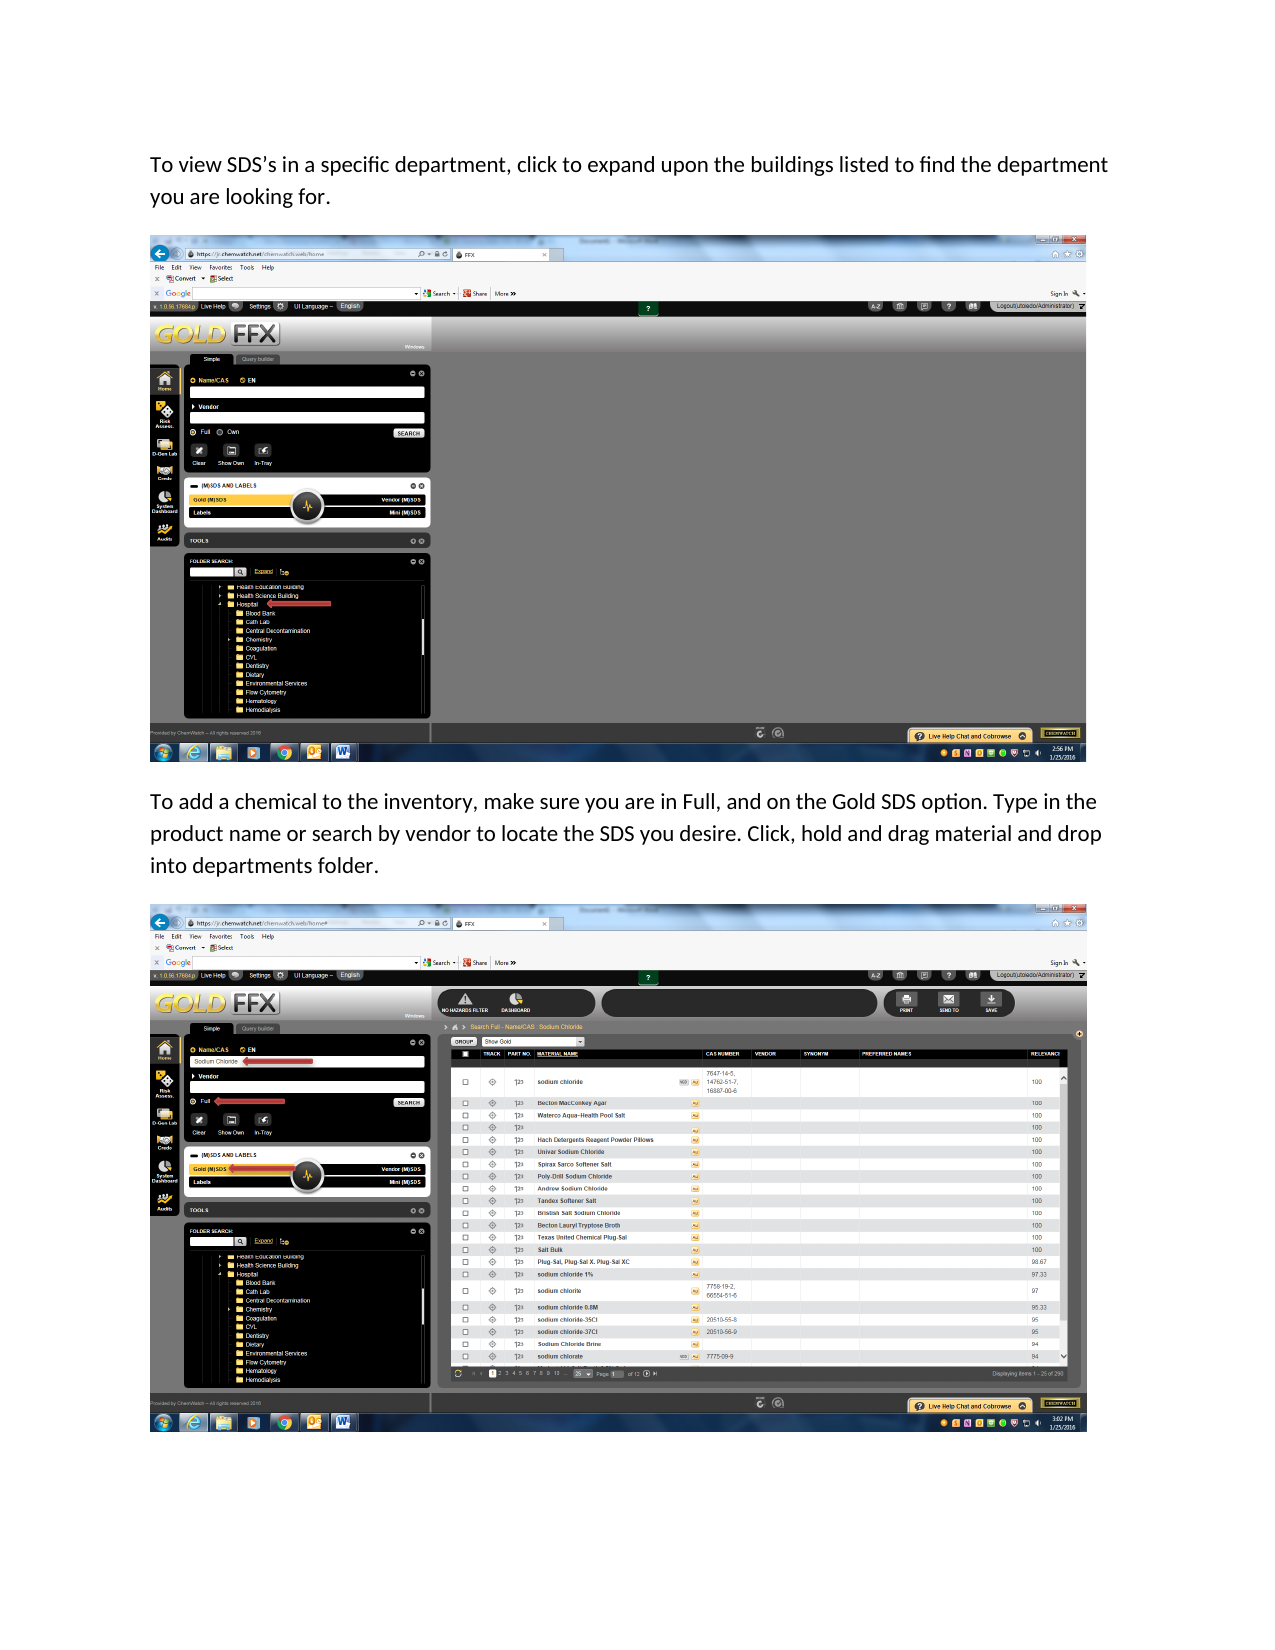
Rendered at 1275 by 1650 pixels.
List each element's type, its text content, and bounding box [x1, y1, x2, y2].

text To add a chemical to the inventory, make sure you are in Full, and on the Gold SDS option. Type in the product name or search by vendor to locate the SDS you desire. Click, hold and drag material and drop into departments folder. [150, 787, 1125, 879]
picture [150, 904, 1087, 1432]
picture [150, 235, 1087, 762]
text To view SDS’s in a specific department, click to expand upon the buildings listed to find the department you are looking for. [150, 150, 1125, 210]
